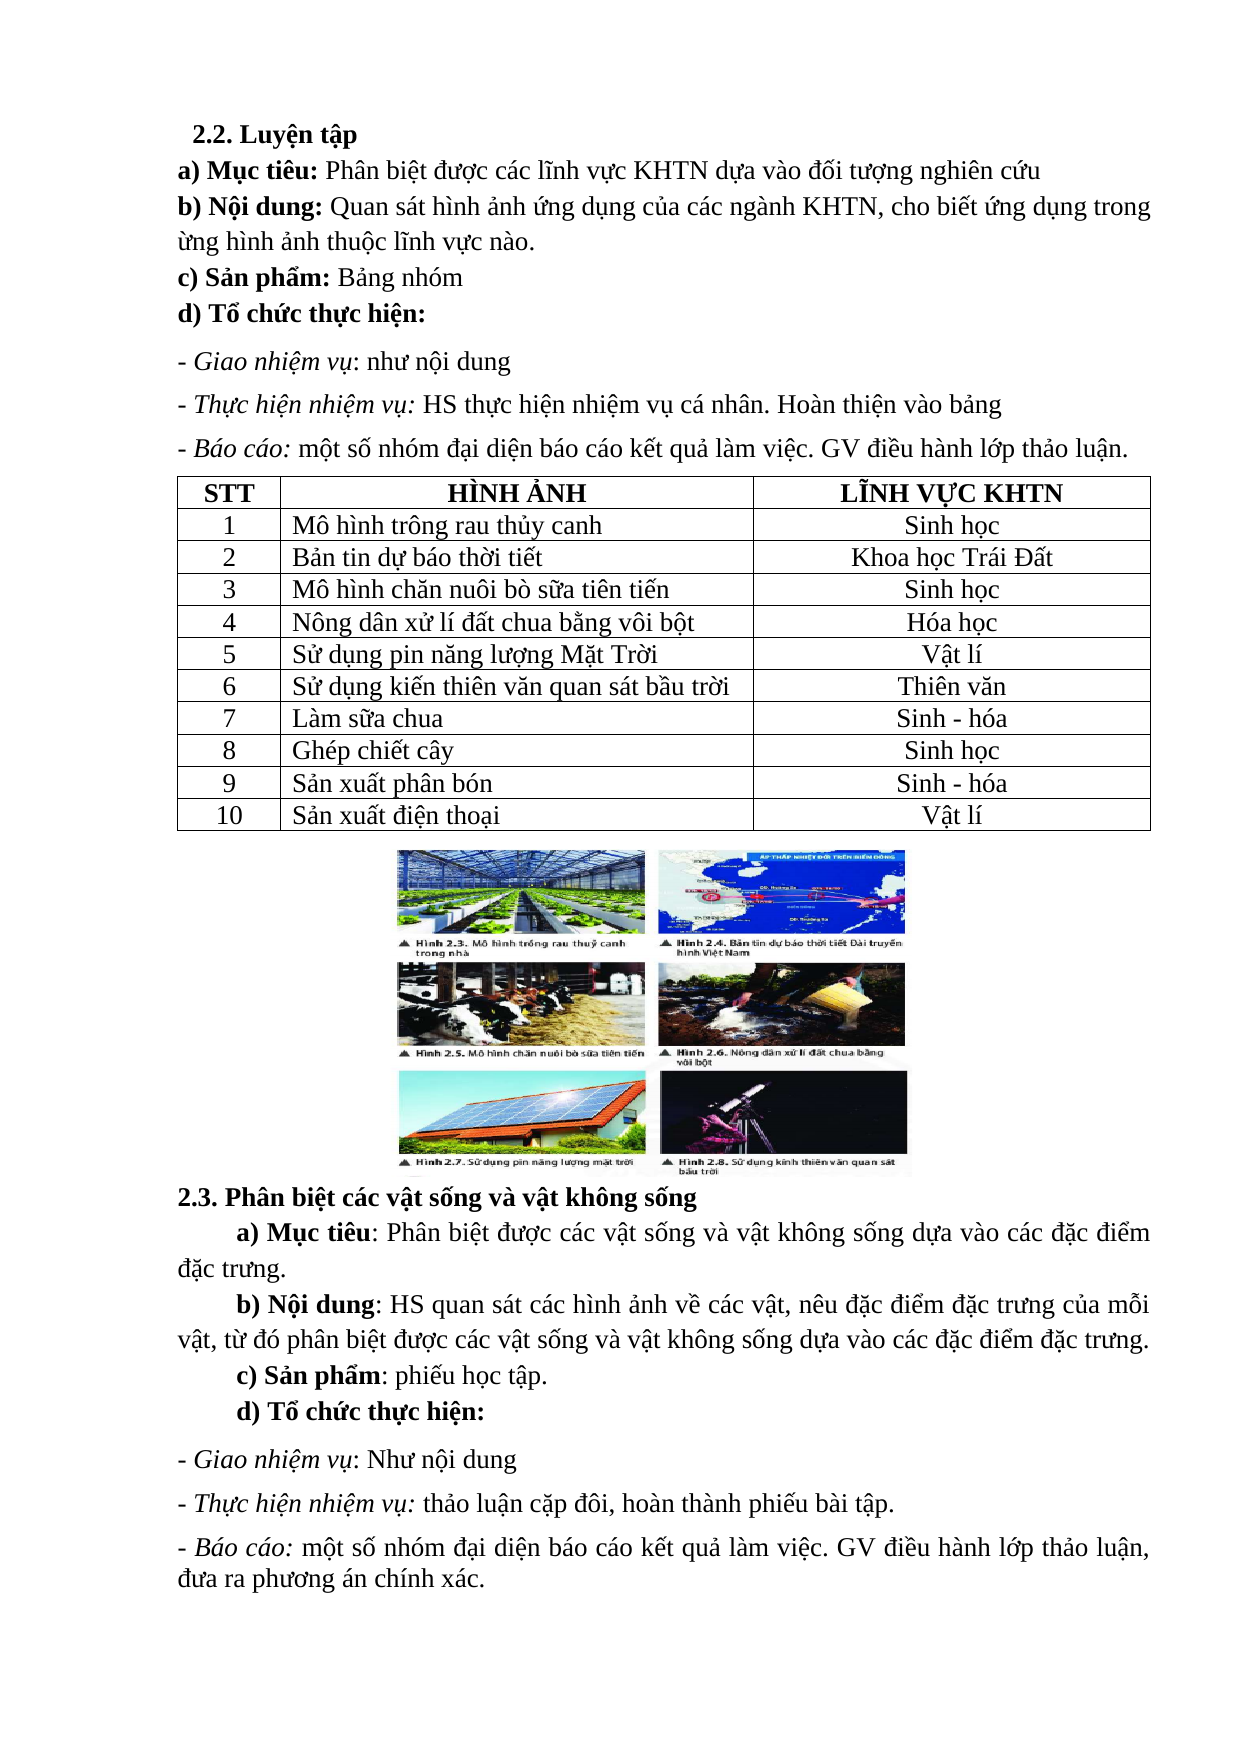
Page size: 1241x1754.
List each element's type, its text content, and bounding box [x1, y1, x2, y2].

table_cell Sử dụng pin năng lượng Mặt Trời [281, 638, 753, 669]
table_cell Làm sữa chua [281, 702, 753, 733]
table_cell Mô hình chăn nuôi bò sữa tiên tiến [281, 574, 753, 605]
table_cell 1 [178, 509, 280, 540]
table_cell Sinh - hóa [754, 767, 1150, 798]
list 2.2. Luyện tập [192, 118, 1152, 149]
table_cell Hóa học [754, 606, 1150, 637]
text d) Tổ chức thực hiện: [177, 1395, 1152, 1426]
table_cell 10 [178, 799, 280, 830]
table_cell Sản xuất phân bón [281, 767, 753, 798]
table_header HÌNH ẢNH [281, 477, 753, 508]
table_cell 2 [178, 541, 280, 572]
text - Giao nhiệm vụ: Như nội dung [177, 1443, 1152, 1474]
table_cell Sinh học [754, 509, 1150, 540]
table_cell Mô hình trông rau thủy canh [281, 509, 753, 540]
table_header LĨNH VỰC KHTN [754, 477, 1150, 508]
table_cell 3 [178, 574, 280, 605]
table_cell Sinh học [754, 735, 1150, 766]
table_cell Khoa học Trái Đất [754, 541, 1150, 572]
text b) Nội dung: Quan sát hình ảnh ứng dụng của các ngành KHTN, cho biết ứng dụng trong ừng hình ảnh thuộc lĩnh vực nào. [177, 189, 1152, 256]
table_cell Thiên văn [754, 670, 1150, 701]
table_cell 7 [178, 702, 280, 733]
text d) Tổ chức thực hiện: [177, 297, 1152, 328]
table_cell Nông dân xử lí đất chua bằng vôi bột [281, 606, 753, 637]
table_cell 8 [178, 735, 280, 766]
picture [389, 845, 913, 1177]
text - Thực hiện nhiệm vụ: thảo luận cặp đôi, hoàn thành phiếu bài tập. [177, 1487, 1152, 1518]
table_cell Sinh - hóa [754, 702, 1150, 733]
table_cell Vật lí [754, 638, 1150, 669]
text - Thực hiện nhiệm vụ: HS thực hiện nhiệm vụ cá nhân. Hoàn thiện vào bảng [177, 389, 1152, 420]
text c) Sản phẩm: phiếu học tập. [177, 1359, 1152, 1391]
table_cell Ghép chiết cây [281, 735, 753, 766]
table_cell 6 [178, 670, 280, 701]
text - Báo cáo: một số nhóm đại diện báo cáo kết quả làm việc. GV điều hành lớp thảo luận, đưa ra phương án chính xác. [177, 1531, 1152, 1593]
table_header STT [178, 477, 280, 508]
table_cell Bản tin dự báo thời tiết [281, 541, 753, 572]
text b) Nội dung: HS quan sát các hình ảnh về các vật, nêu đặc điểm đặc trưng của mỗi vật, từ đó phân biệt được các vật sống và vật không sống dựa vào các đặc điểm đặc trưng. [177, 1288, 1152, 1355]
text a) Mục tiêu: Phân biệt được các vật sống và vật không sống dựa vào các đặc điểm đặc trưng. [177, 1216, 1152, 1283]
text - Báo cáo: một số nhóm đại diện báo cáo kết quả làm việc. GV điều hành lớp thảo luận. [177, 432, 1152, 463]
text a) Mục tiêu: Phân biệt được các lĩnh vực KHTN dựa vào đối tượng nghiên cứu [177, 154, 1152, 185]
table_cell 4 [178, 606, 280, 637]
table_cell Sinh học [754, 574, 1150, 605]
table_cell Sử dụng kiến thiên văn quan sát bầu trời [281, 670, 753, 701]
table_cell Vật lí [754, 799, 1150, 830]
text c) Sản phẩm: Bảng nhóm [177, 261, 1152, 292]
table_cell 9 [178, 767, 280, 798]
table_cell Sản xuất điện thoại [281, 799, 753, 830]
table_cell 5 [178, 638, 280, 669]
text - Giao nhiệm vụ: như nội dung [177, 345, 1152, 376]
